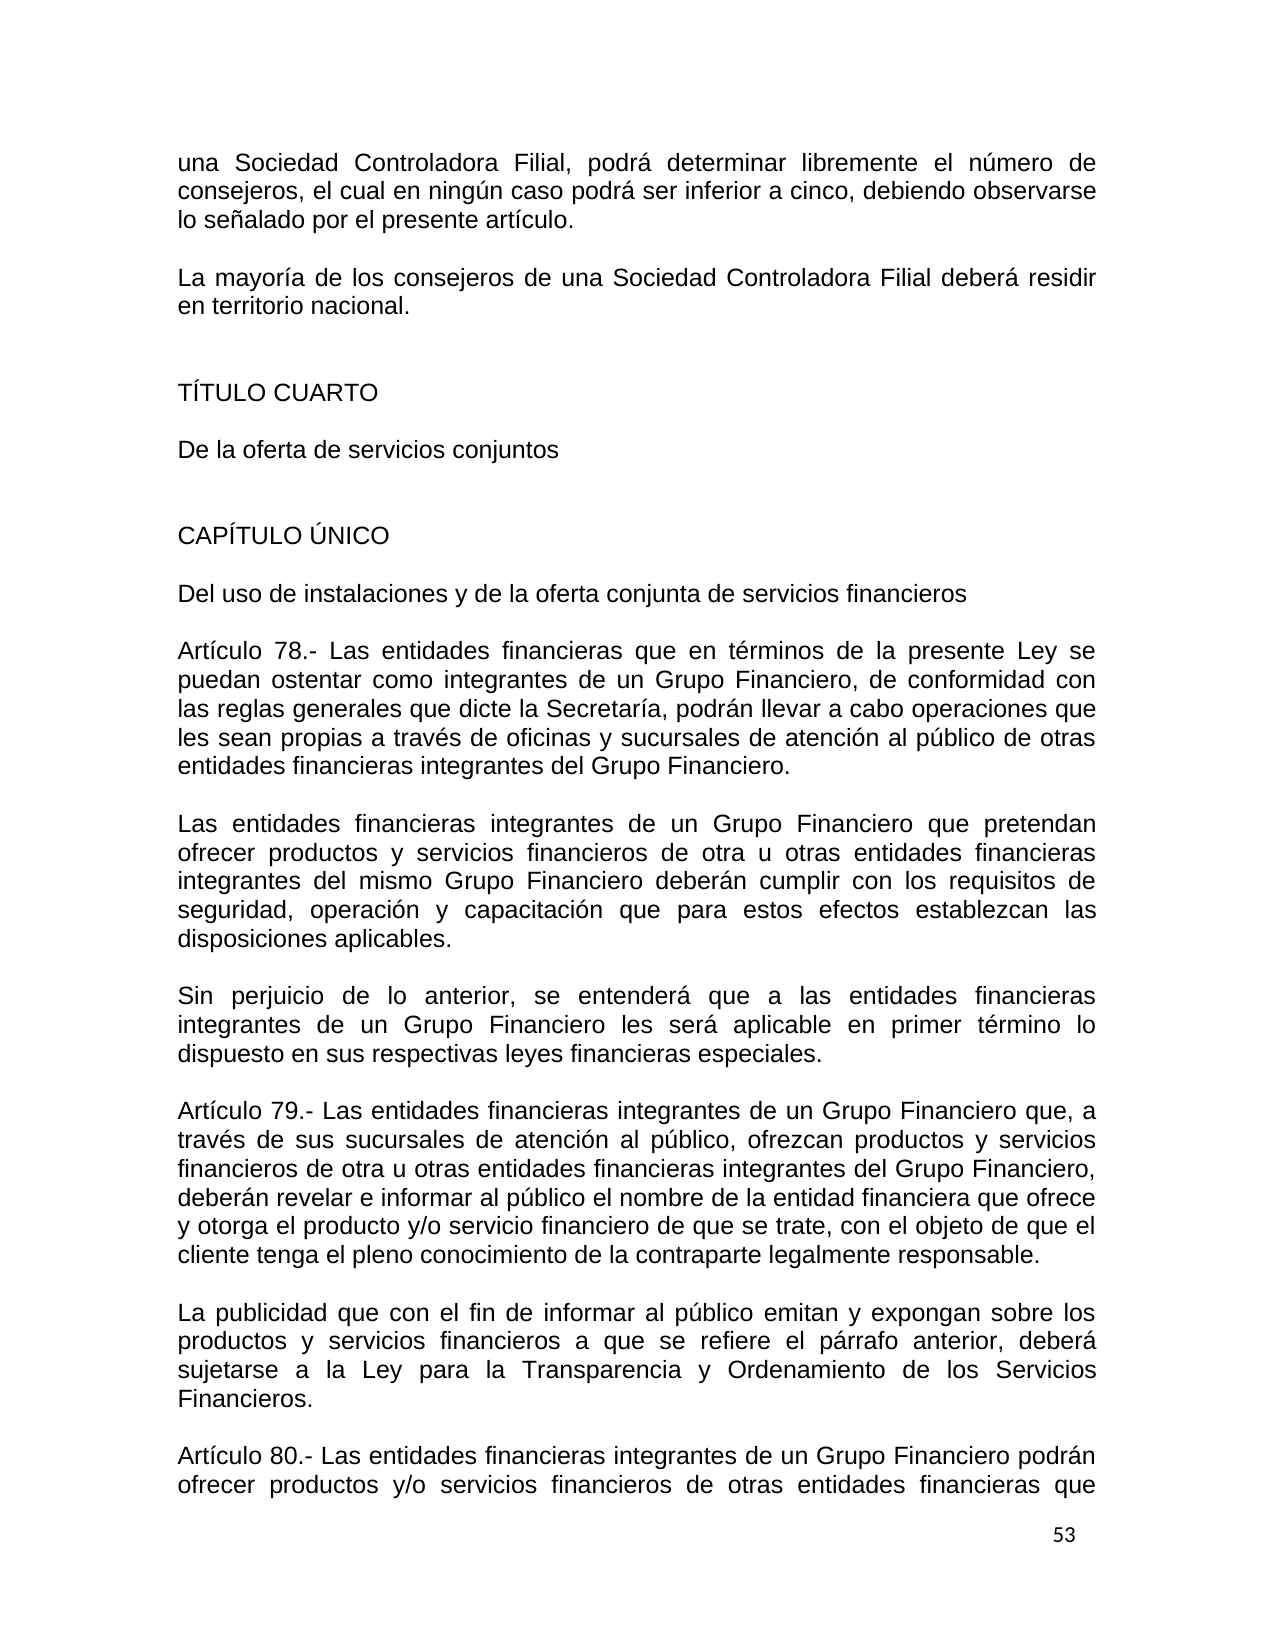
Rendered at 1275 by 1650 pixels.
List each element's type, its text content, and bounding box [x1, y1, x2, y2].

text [177, 1441, 1098, 1499]
text Las entidades financieras integrantes de un Grupo Financiero que pretendan ofrecer productos y servicios financieros de otra u otras entidades financieras integrantes del mismo Grupo Financiero deberán cumplir con los requisitos de seguridad, operación y capacitación que para estos efectos establezcan las disposiciones aplicables. [177, 809, 1098, 953]
text Artículo 79.- Las entidades financieras integrantes de un Grupo Financiero que, a través de sus sucursales de atención al público, ofrezcan productos y servicios financieros de otra u otras entidades financieras integrantes del Grupo Financiero, deberán revelar e informar al público el nombre de la entidad financiera que ofrece y otorga el producto y/o servicio financiero de que se trate, con el objeto de que el cliente tenga el pleno conocimiento de la contraparte legalmente responsable. [177, 1096, 1098, 1269]
text De la oferta de servicios conjuntos [177, 435, 1098, 464]
text TÍTULO CUARTO [177, 378, 1098, 406]
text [177, 148, 1098, 234]
text Del uso de instalaciones y de la oferta conjunta de servicios financieros [177, 579, 1098, 608]
text La mayoría de los consejeros de una Sociedad Controladora Filial deberá residir en territorio nacional. [177, 263, 1098, 320]
text CAPÍTULO ÚNICO [177, 521, 1098, 550]
text Artículo 78.- Las entidades financieras que en términos de la presente Ley se puedan ostentar como integrantes de un Grupo Financiero, de conformidad con las reglas generales que dicte la Secretaría, podrán llevar a cabo operaciones que les sean propias a través de oficinas y sucursales de atención al público de otras entidades financieras integrantes del Grupo Financiero. [177, 636, 1098, 780]
text La publicidad que con el fin de informar al público emitan y expongan sobre los productos y servicios financieros a que se refiere el párrafo anterior, deberá sujetarse a la Ley para la Transparencia y Ordenamiento de los Servicios Financieros. [177, 1298, 1098, 1413]
text Sin perjuicio de lo anterior, se entenderá que a las entidades financieras integrantes de un Grupo Financiero les será aplicable en primer término lo dispuesto en sus respectivas leyes financieras especiales. [177, 981, 1098, 1068]
